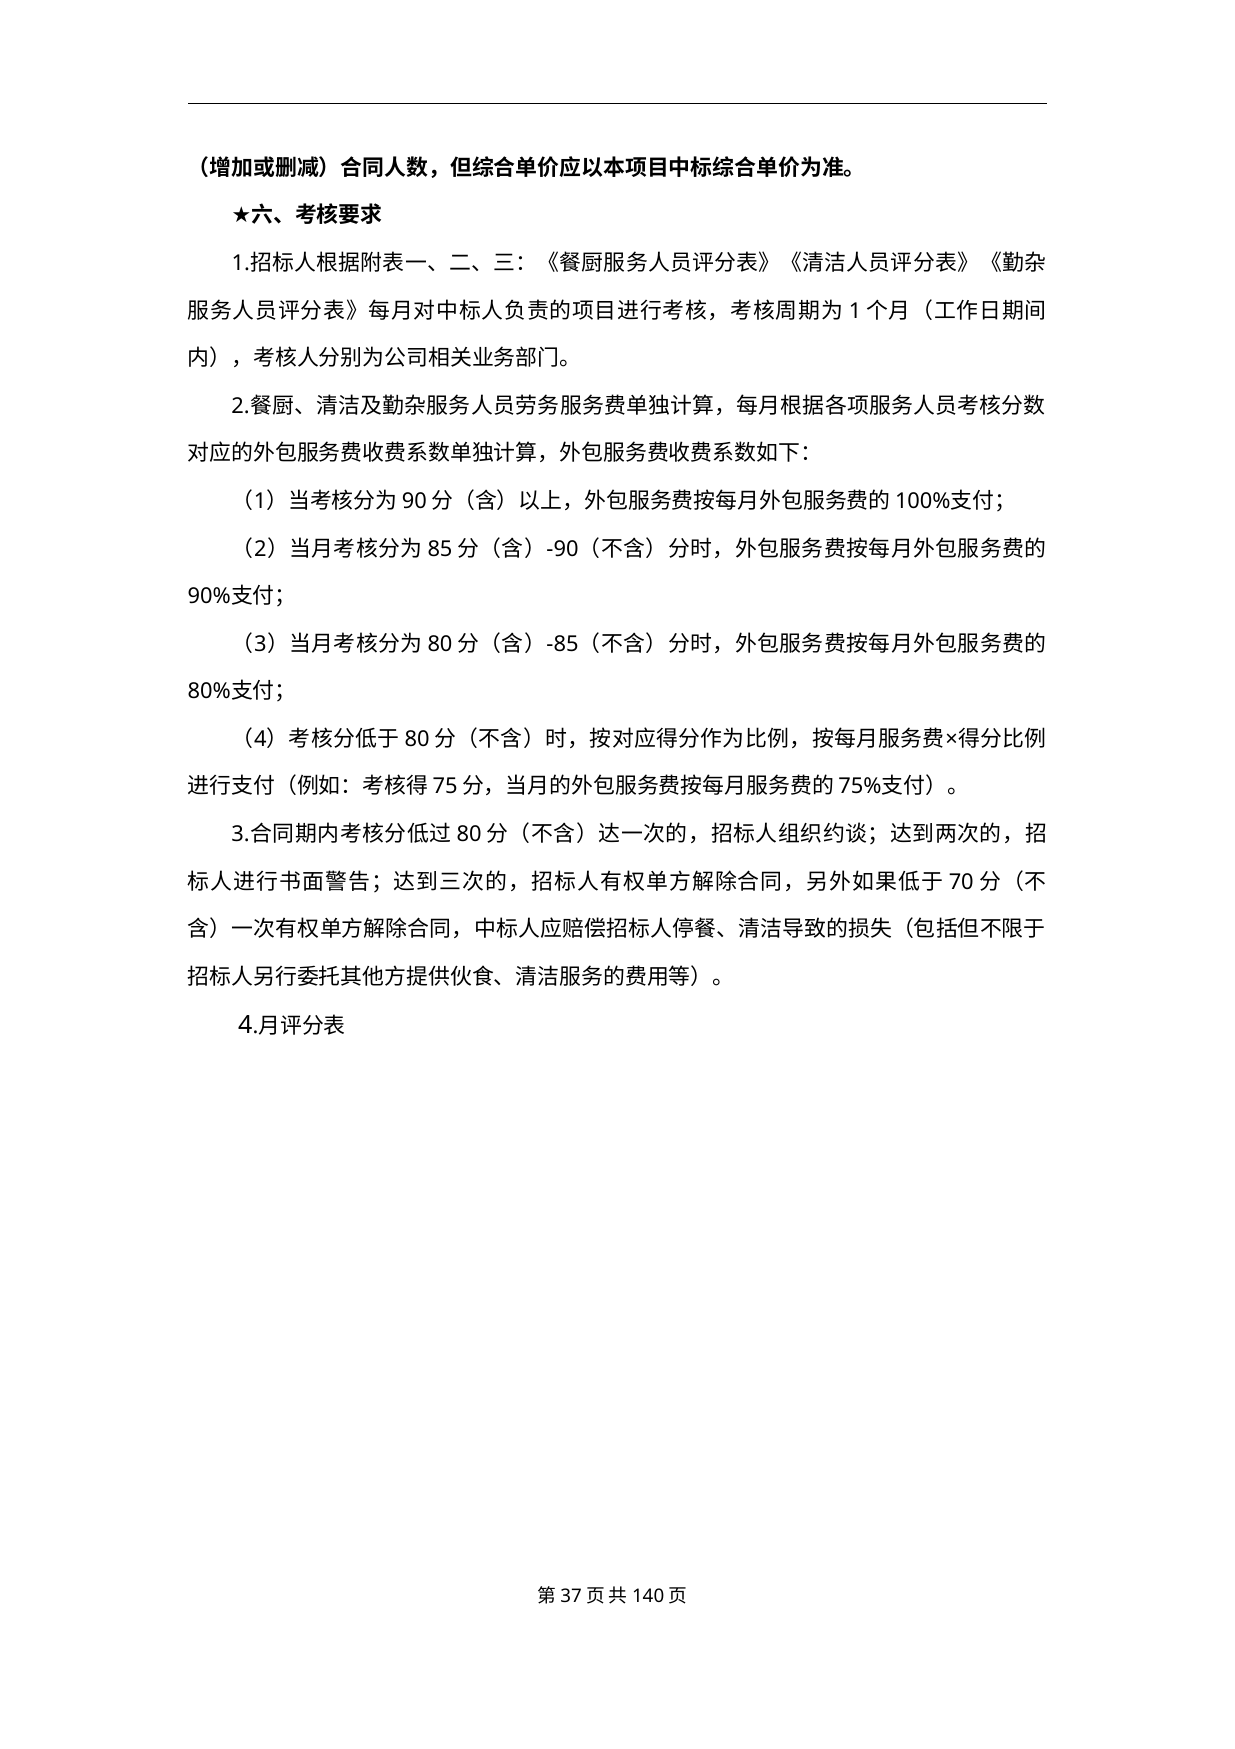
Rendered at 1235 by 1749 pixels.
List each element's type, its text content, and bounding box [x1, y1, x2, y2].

text ★六、考核要求 [187, 197, 1047, 229]
text （4）考核分低于80分（不含）时，按对应得分作为比例，按每月服务费×得分比例进行支付（例如：考核得75分，当月的外包服务费按每月服务费的75%支付）。 [187, 721, 1047, 800]
text （2）当月考核分为85分（含）-90（不含）分时，外包服务费按每月外包服务费的90%支付； [187, 531, 1047, 610]
text （1）当考核分为90分（含）以上，外包服务费按每月外包服务费的100%支付； [187, 483, 1047, 515]
text （3）当月考核分为80分（含）-85（不含）分时，外包服务费按每月外包服务费的80%支付； [187, 626, 1047, 705]
text 1.招标人根据附表一、二、三：《餐厨服务人员评分表》《清洁人员评分表》《勤杂服务人员评分表》每月对中标人负责的项目进行考核，考核周期为1个月（工作日期间内），考核人分别为公司相关业务部门。 [187, 245, 1047, 372]
text 2.餐厨、清洁及勤杂服务人员劳务服务费单独计算，每月根据各项服务人员考核分数对应的外包服务费收费系数单独计算，外包服务费收费系数如下： [187, 388, 1047, 467]
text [187, 150, 1047, 182]
text 3.合同期内考核分低过80分（不含）达一次的，招标人组织约谈；达到两次的，招标人进行书面警告；达到三次的，招标人有权单方解除合同，另外如果低于70分（不含）一次有权单方解除合同，中标人应赔偿招标人停餐、清洁导致的损失（包括但不限于招标人另行委托其他方提供伙食、清洁服务的费用等）。 [187, 816, 1047, 991]
text 4.月评分表 [187, 1006, 1047, 1040]
